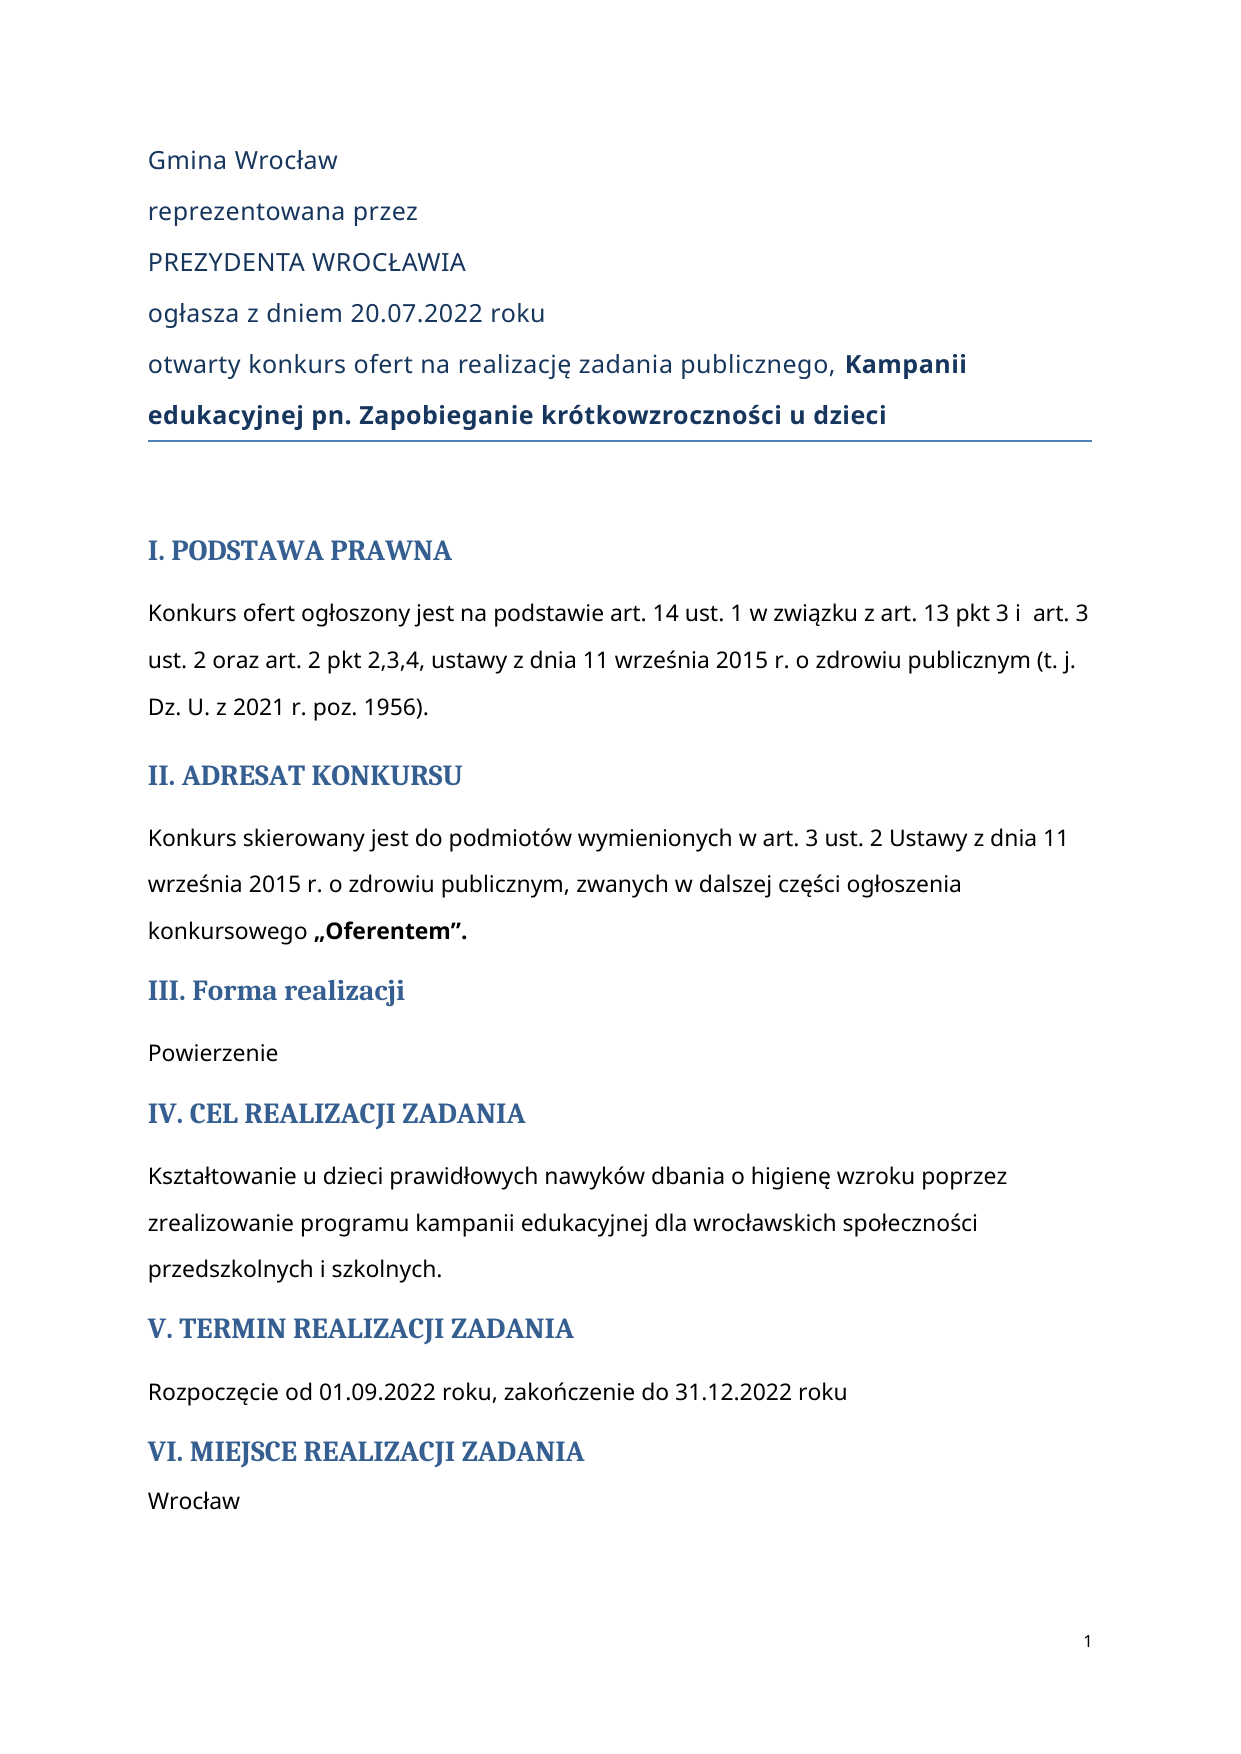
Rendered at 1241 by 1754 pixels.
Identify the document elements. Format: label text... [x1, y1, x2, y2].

subtitle III. Forma realizacji [148, 974, 1092, 1008]
title PREZYDENTA WROCŁAWIA [148, 244, 1092, 278]
text Rozpoczęcie od 01.09.2022 roku, zakończenie do 31.12.2022 roku [148, 1376, 1092, 1407]
subtitle VI. MIEJSCE REALIZACJI ZADANIA [148, 1435, 1092, 1468]
subtitle II. ADRESAT KONKURSU [148, 759, 1092, 792]
text Konkurs skierowany jest do podmiotów wymienionych w art. 3 ust. 2 Ustawy z dnia 11 września 2015 r. o zdrowiu publicznym, zwanych w dalszej części ogłoszenia konkursowego „Oferentem”. [148, 821, 1092, 946]
title reprezentowana przez [148, 193, 1092, 227]
title Gmina Wrocław [148, 142, 1092, 176]
text Wrocław [148, 1485, 1092, 1516]
title otwarty konkurs ofert na realizację zadania publicznego, Kampanii edukacyjnej pn. Zapobieganie krótkowzroczności u dzieci [148, 347, 1092, 440]
subtitle IV. CEL REALIZACJI ZADANIA [148, 1097, 1092, 1130]
subtitle Kształtowanie u dzieci prawidłowych nawyków dbania o higienę wzroku poprzez zrealizowanie programu kampanii edukacyjnej dla wrocławskich społeczności przedszkolnych i szkolnych. [148, 1159, 1092, 1284]
subtitle V. TERMIN REALIZACJI ZADANIA [148, 1313, 1092, 1346]
title ogłasza z dniem 20.07.2022 roku [148, 296, 1092, 329]
text Powierzenie [148, 1037, 1092, 1069]
subtitle I. PODSTAWA PRAWNA [148, 534, 1092, 568]
text Konkurs ofert ogłoszony jest na podstawie art. 14 ust. 1 w związku z art. 13 pkt 3 i art. 3 ust. 2 oraz art. 2 pkt 2,3,4, ustawy z dnia 11 września 2015 r. o zdrowiu publicznym (t. j. Dz. U. z 2021 r. poz. 1956). [148, 597, 1092, 722]
